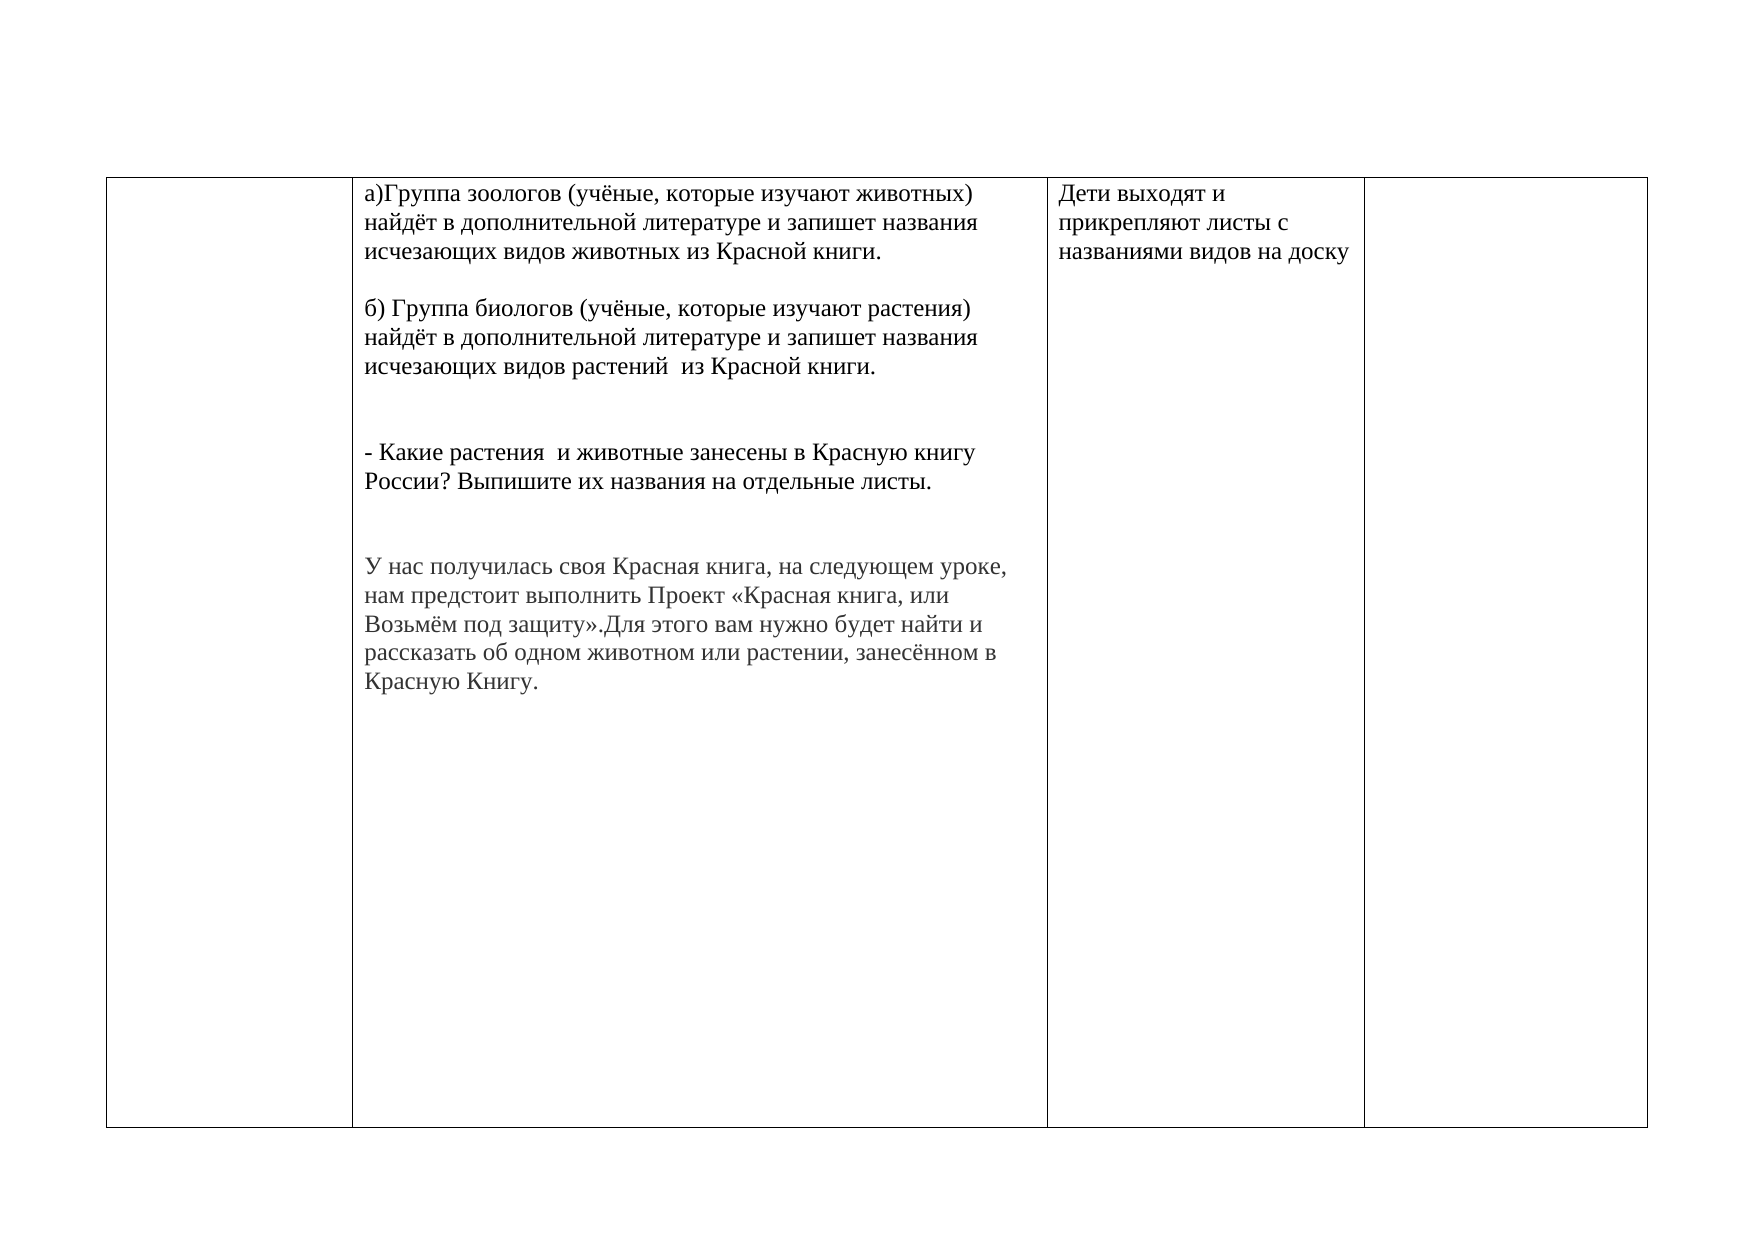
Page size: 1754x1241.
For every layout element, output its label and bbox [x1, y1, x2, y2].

table_cell [1048, 178, 1364, 1127]
table_cell [353, 178, 1047, 1127]
table_cell [1365, 178, 1647, 1127]
table_cell [107, 178, 352, 1127]
